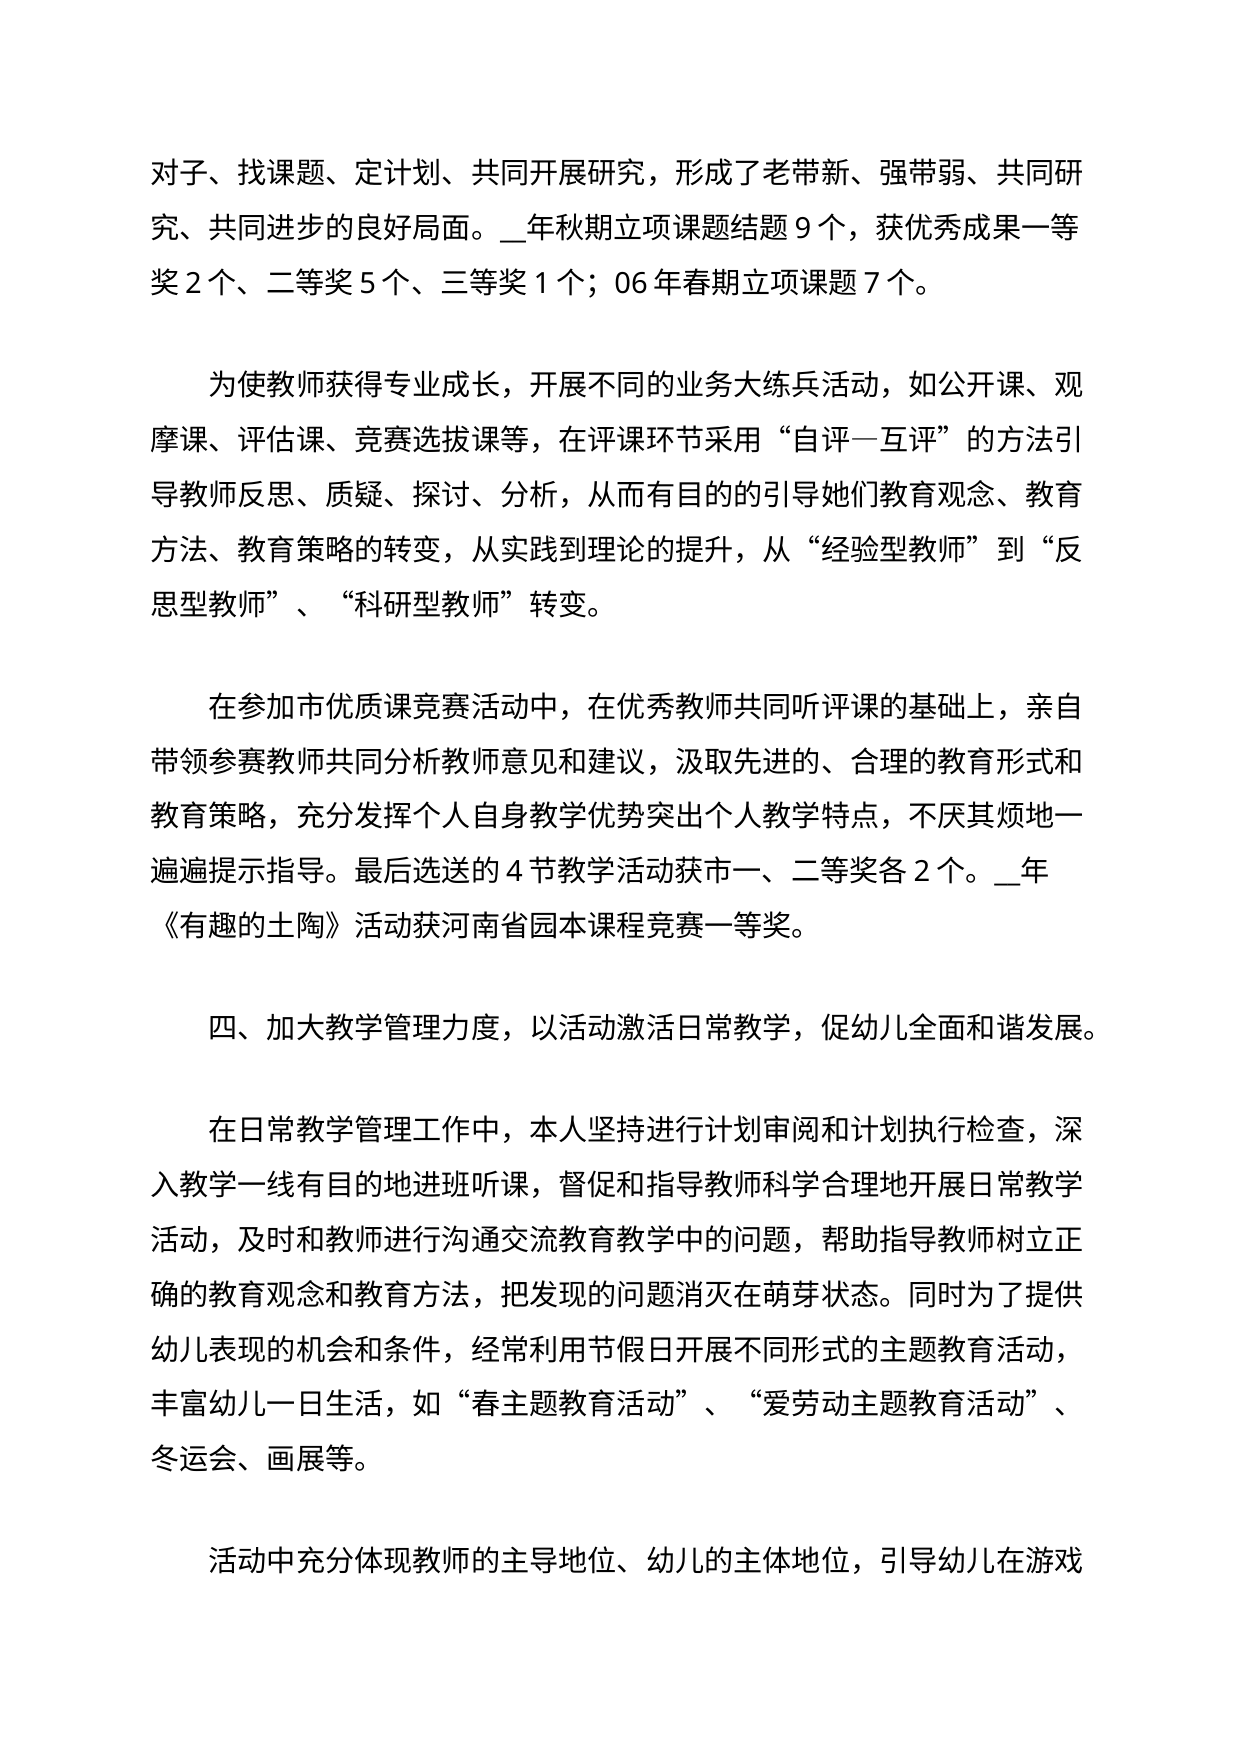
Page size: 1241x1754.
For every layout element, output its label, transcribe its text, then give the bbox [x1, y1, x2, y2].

text 四、加大教学管理力度，以活动激活日常教学，促幼儿全面和谐发展。 [150, 1005, 1090, 1047]
text 在参加市优质课竞赛活动中，在优秀教师共同听评课的基础上，亲自带领参赛教师共同分析教师意见和建议，汲取先进的、合理的教育形式和教育策略，充分发挥个人自身教学优势突出个人教学特点，不厌其烦地一遍遍提示指导。最后选送的4节教学活动获市一、二等奖各2个。__年《有趣的土陶》活动获河南省园本课程竞赛一等奖。 [150, 683, 1090, 945]
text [150, 1538, 1090, 1580]
text 在日常教学管理工作中，本人坚持进行计划审阅和计划执行检查，深入教学一线有目的地进班听课，督促和指导教师科学合理地开展日常教学活动，及时和教师进行沟通交流教育教学中的问题，帮助指导教师树立正确的教育观念和教育方法，把发现的问题消灭在萌芽状态。同时为了提供幼儿表现的机会和条件，经常利用节假日开展不同形式的主题教育活动，丰富幼儿一日生活，如“春主题教育活动”、“爱劳动主题教育活动”、冬运会、画展等。 [150, 1106, 1090, 1478]
text 为使教师获得专业成长，开展不同的业务大练兵活动，如公开课、观摩课、评估课、竞赛选拔课等，在评课环节采用“自评—互评”的方法引导教师反思、质疑、探讨、分析，从而有目的的引导她们教育观念、教育方法、教育策略的转变，从实践到理论的提升，从“经验型教师”到“反思型教师”、“科研型教师”转变。 [150, 362, 1090, 624]
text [150, 150, 1090, 302]
